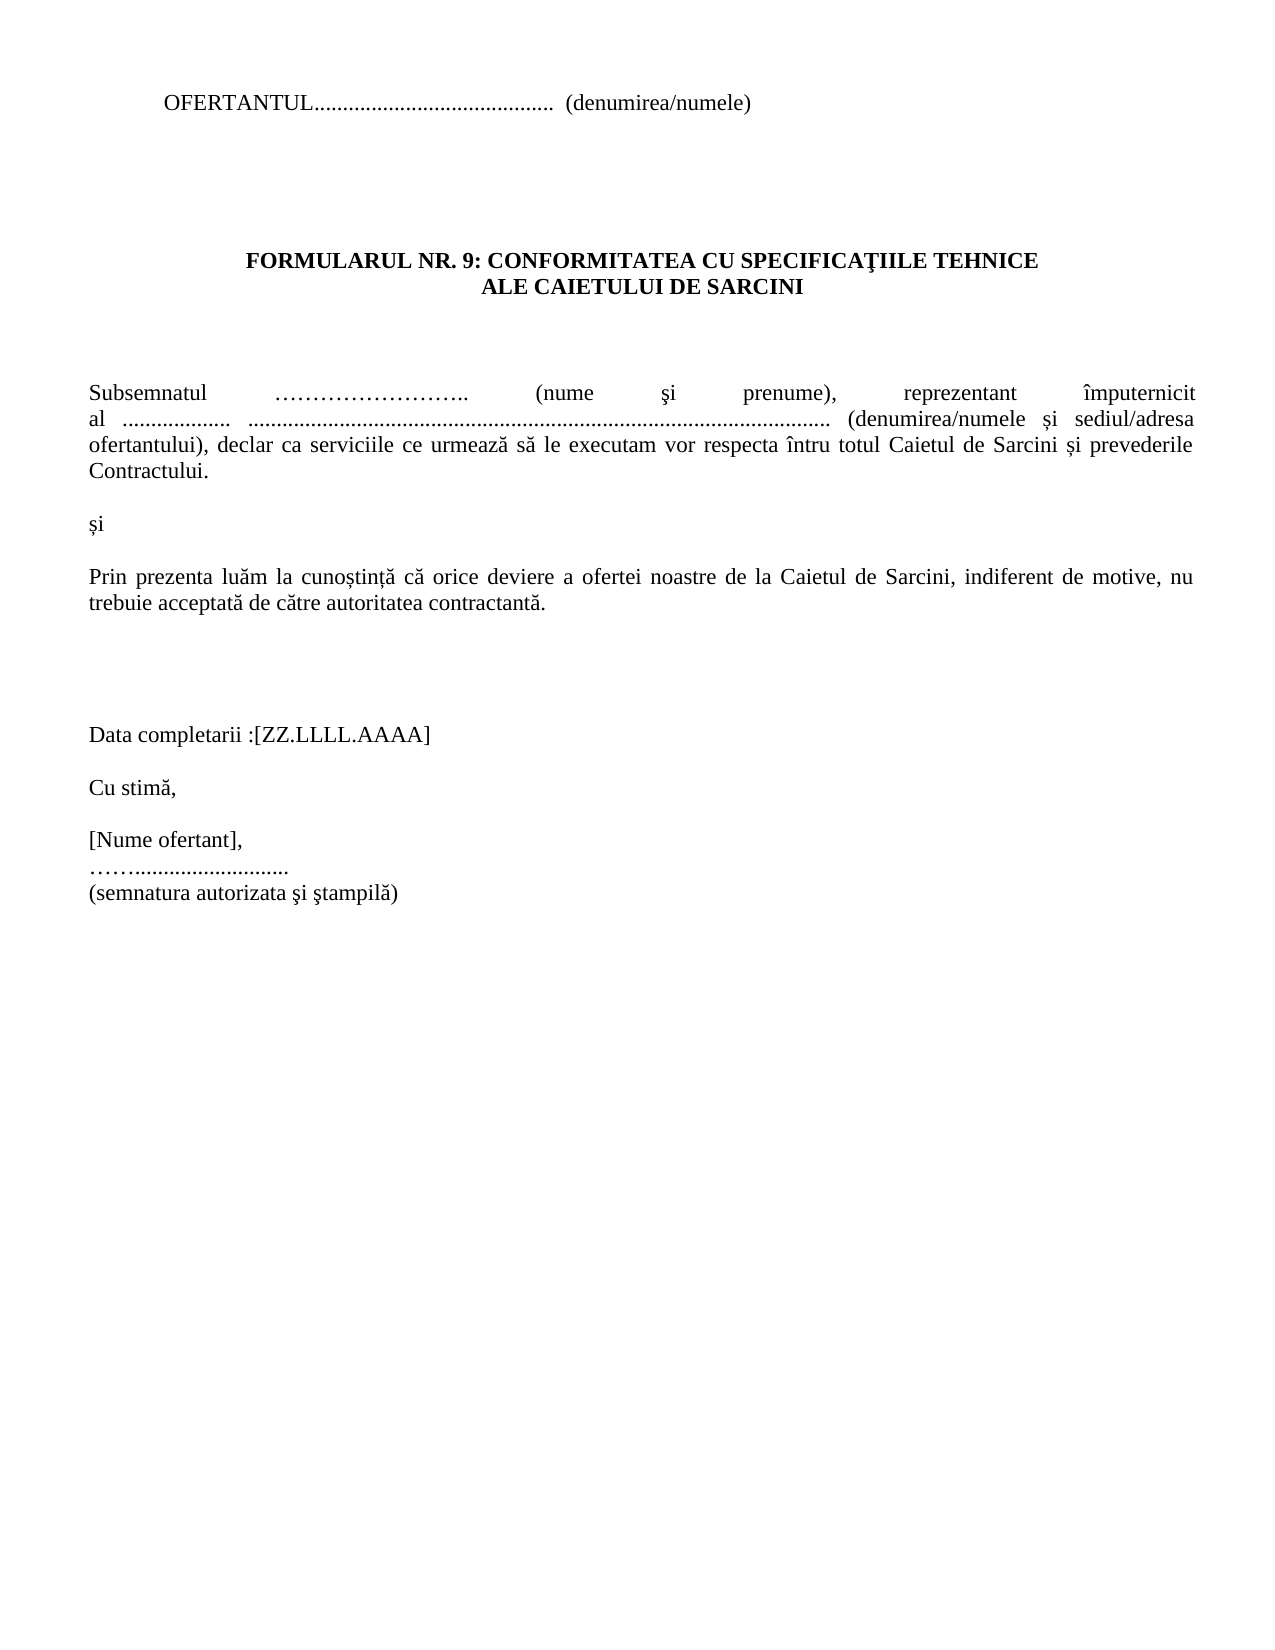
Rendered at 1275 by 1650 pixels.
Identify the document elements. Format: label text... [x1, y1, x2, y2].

subtitle FORMULARUL NR. 9: CONFORMITATEA CU SPECIFICAŢIILE TEHNICE [89, 247, 1196, 273]
text Prin prezenta luăm la cunoștință că orice deviere a ofertei noastre de la Caietul de Sarcini, indiferent de motive, nu trebuie acceptată de către autoritatea contractantă. [89, 563, 1196, 616]
subtitle ALE CAIETULUI DE SARCINI [89, 273, 1196, 299]
text Cu stimă, [89, 774, 1196, 800]
text și [89, 510, 1196, 537]
text Data completarii :[ZZ.LLLL.AAAA] [89, 721, 1196, 747]
text [Nume ofertant], [89, 827, 1196, 853]
text (semnatura autorizata şi ştampilă) [89, 879, 1196, 906]
text OFERTANTUL.......................................... (denumirea/numele) [89, 89, 1196, 115]
text ……........................... [89, 853, 1196, 879]
text Subsemnatul …………………….. (nume şi prenume), reprezentant împuternicit al ................... ...................................................................................................... (denumirea/numele și sediul/adresa ofertantului), declar ca serviciile ce urmează să le executam vor respecta întru totul Caietul de Sarcini și prevederile Contractului. [89, 378, 1196, 484]
